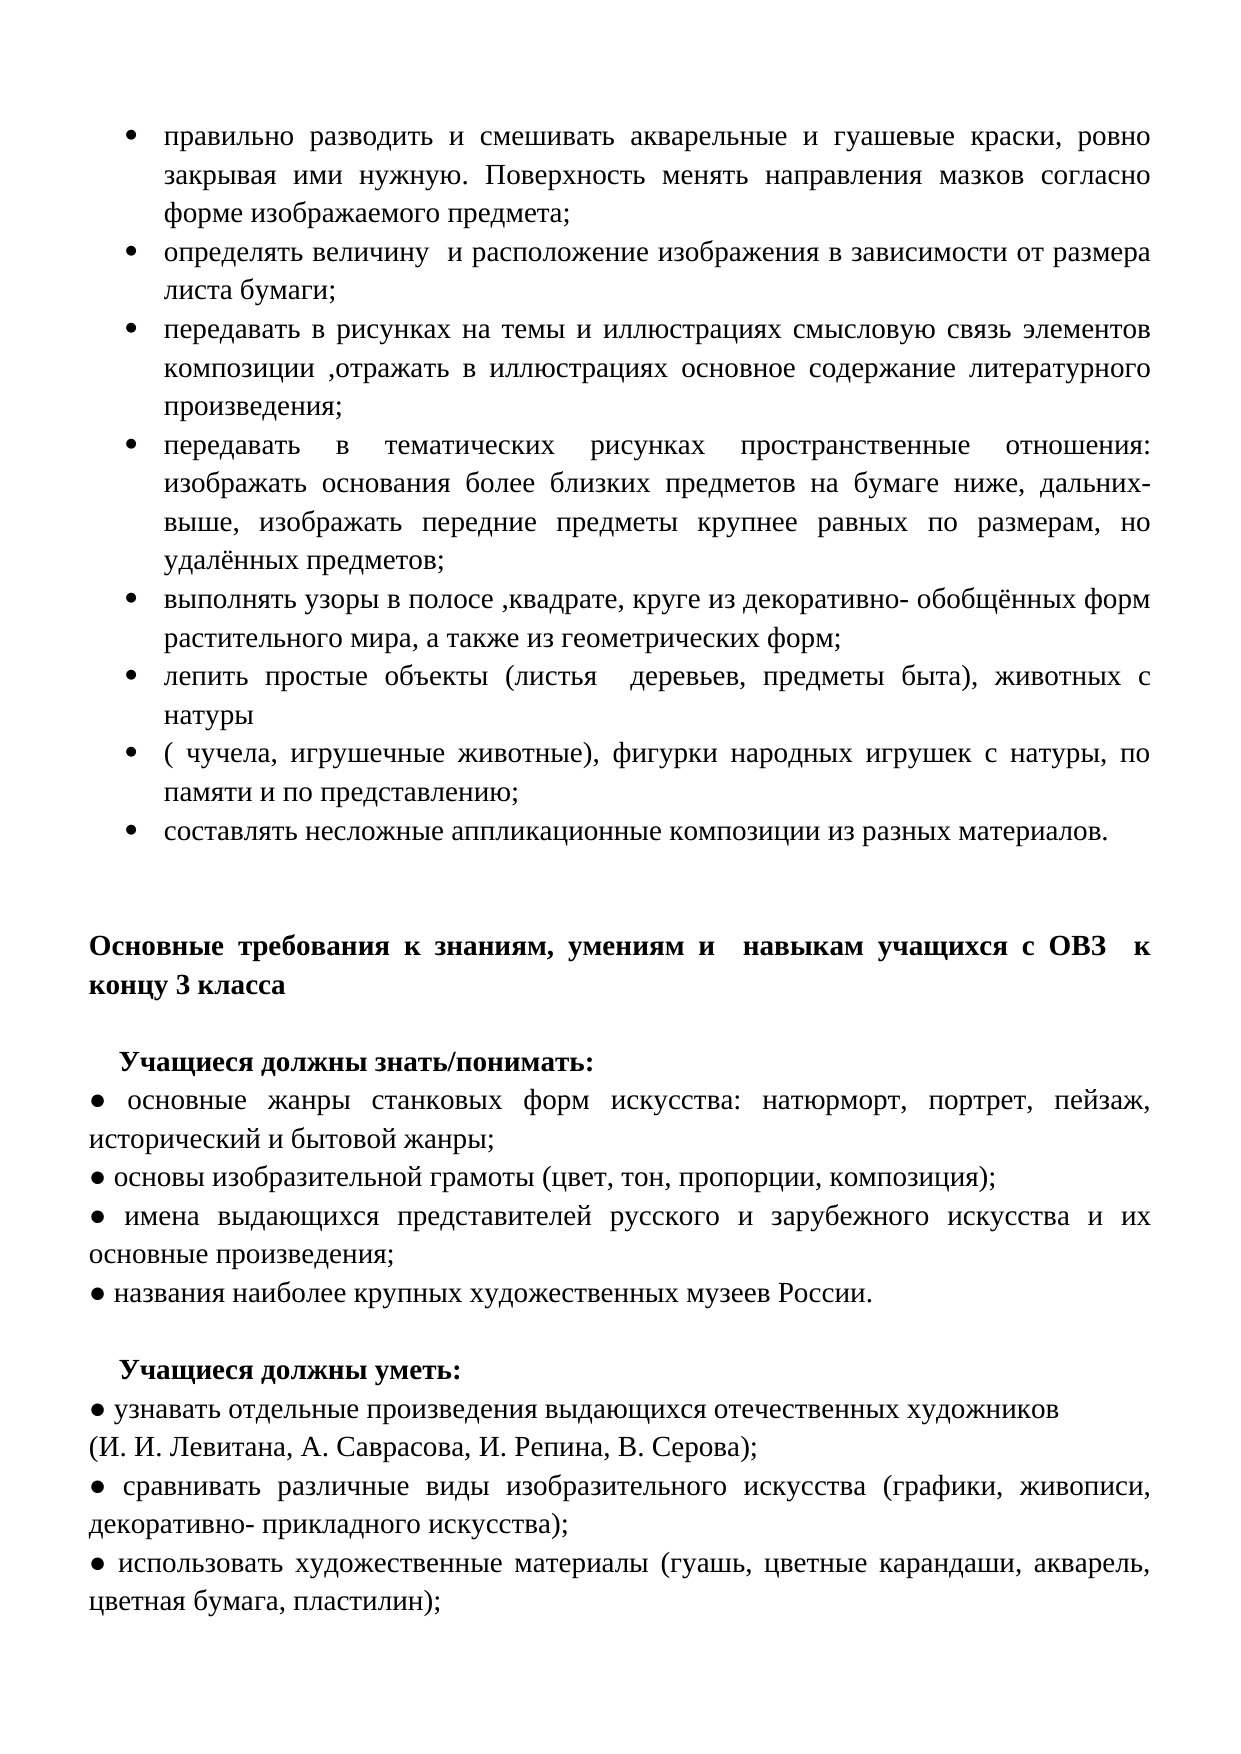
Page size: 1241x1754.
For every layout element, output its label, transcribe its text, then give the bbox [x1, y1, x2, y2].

text Основные требования к знаниям, умениям и навыкам учащихся с ОВЗ к концу 3 класса [89, 928, 1152, 1000]
text ● названия наиболее крупных художественных музеев России. [89, 1275, 1152, 1309]
list выполнять узоры в полосе ,квадрате, круге из декоративно- обобщённых форм растительного мира, а также из геометрических форм; [126, 581, 1152, 653]
list составлять несложные аппликационные композиции из разных материалов. [126, 813, 1152, 846]
text ● использовать художественные материалы (гуашь, цветные карандаши, акварель, цветная бумага, пластилин); [89, 1545, 1152, 1617]
text ● узнавать отдельные произведения выдающихся отечественных художников [89, 1391, 1152, 1424]
text ● основные жанры станковых форм искусства: натюрморт, портрет, пейзаж, исторический и бытовой жанры; [89, 1082, 1152, 1154]
text (И. И. Левитана, А. Саврасова, И. Репина, В. Серова); [89, 1429, 1152, 1463]
list передавать в рисунках на темы и иллюстрациях смысловую связь элементов композиции ,отражать в иллюстрациях основное содержание литературного произведения; [126, 311, 1152, 422]
list правильно разводить и смешивать акварельные и гуашевые краски, ровно закрывая ими нужную. Поверхность менять направления мазков согласно форме изображаемого предмета; [126, 118, 1152, 229]
text Учащиеся должны уметь: [89, 1352, 1152, 1386]
list передавать в тематических рисунках пространственные отношения: изображать основания более близких предметов на бумаге ниже, дальних- выше, изображать передние предметы крупнее равных по размерам, но удалённых предметов; [126, 427, 1152, 576]
text ● сравнивать различные виды изобразительного искусства (графики, живописи, декоративно- прикладного искусства); [89, 1468, 1152, 1540]
text ● основы изобразительной грамоты (цвет, тон, пропорции, композиция); [89, 1159, 1152, 1193]
list лепить простые объекты (листья деревьев, предметы быта), животных с натуры [126, 658, 1152, 730]
text ● имена выдающихся представителей русского и зарубежного искусства и их основные произведения; [89, 1198, 1152, 1270]
list ( чучела, игрушечные животные), фигурки народных игрушек с натуры, по памяти и по представлению; [126, 735, 1152, 808]
list определять величину и расположение изображения в зависимости от размера листа бумаги; [126, 234, 1152, 306]
text Учащиеся должны знать/понимать: [89, 1044, 1152, 1077]
